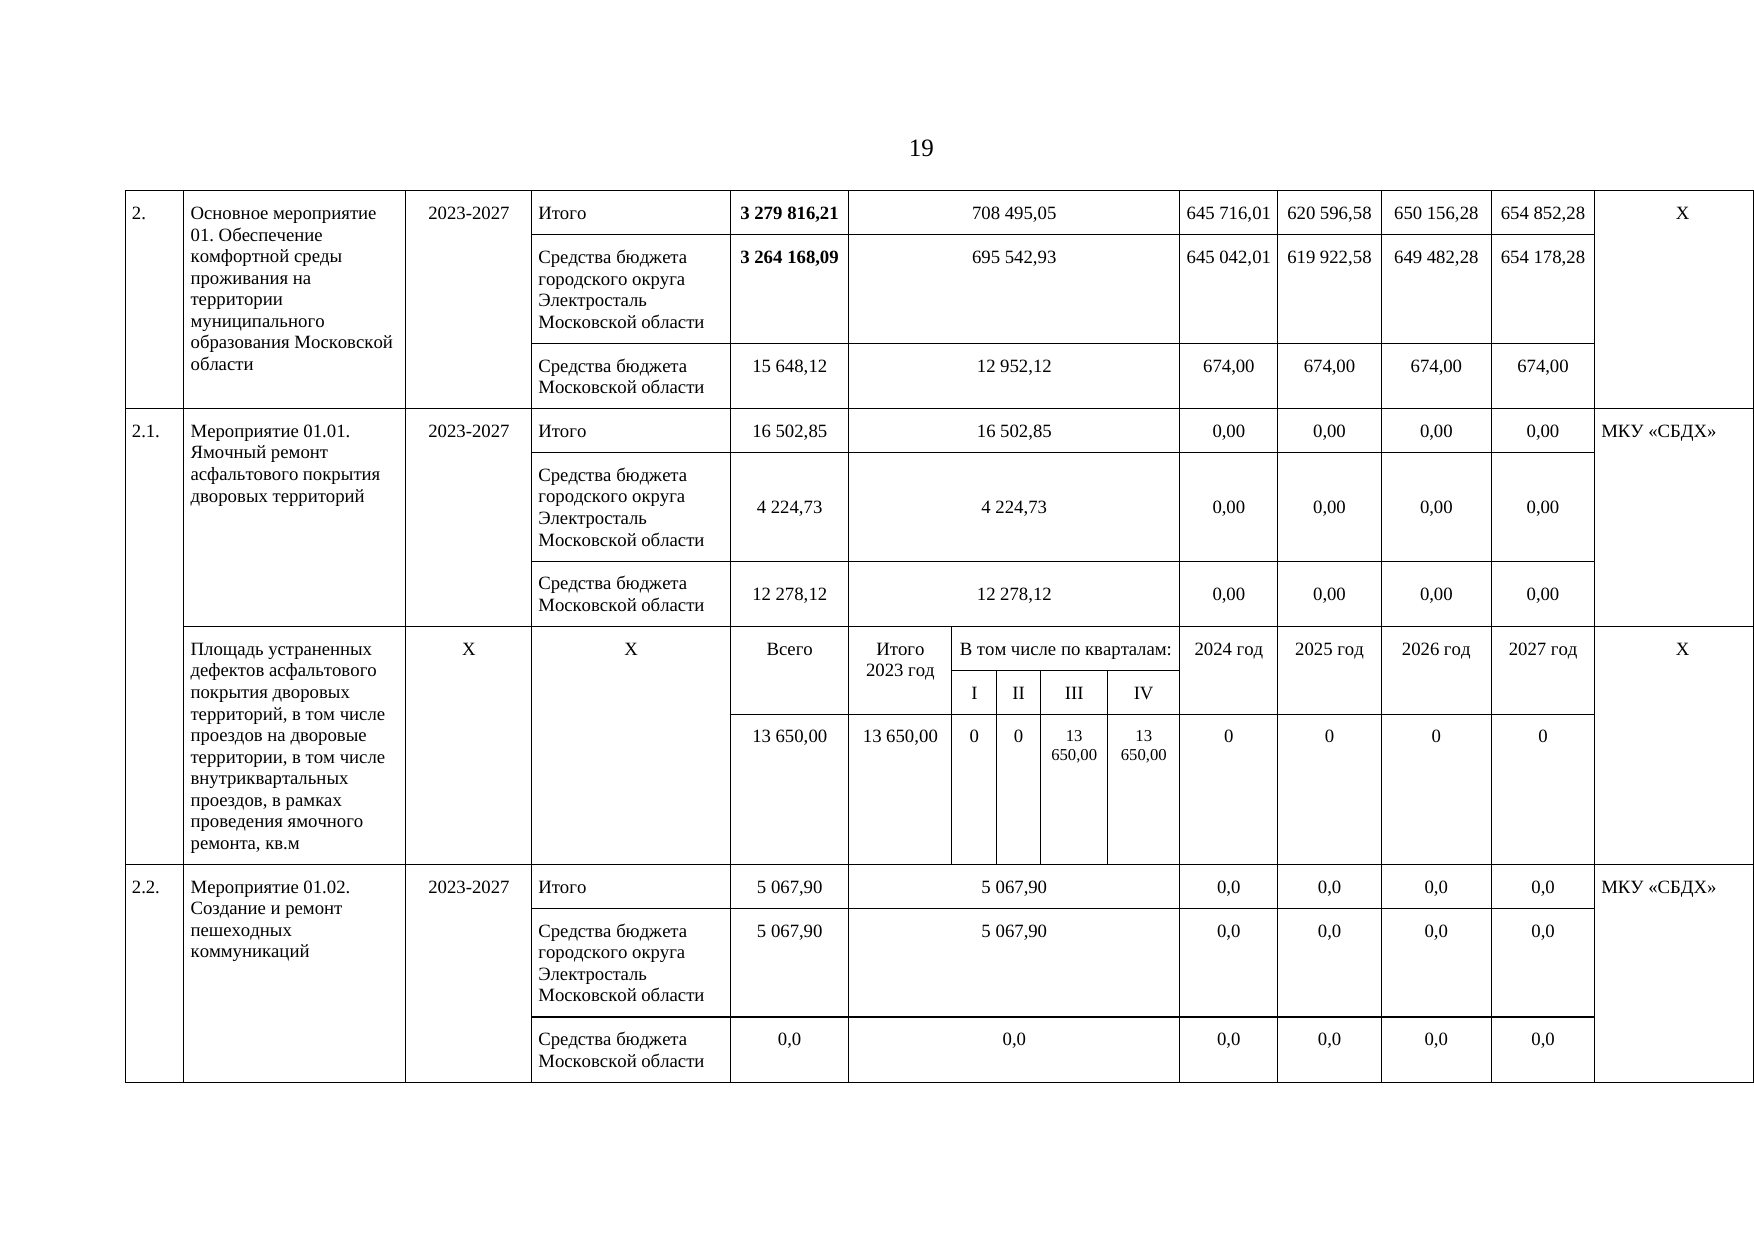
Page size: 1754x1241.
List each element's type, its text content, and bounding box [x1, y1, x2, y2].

table_cell Средства бюджета городского округа Электросталь Московской области [532, 235, 730, 343]
table_cell Основное мероприятие 01. Обеспечение комфортной среды проживания на территории муниципального образования Московской области [184, 191, 405, 408]
table_cell 674,00 [1382, 344, 1491, 408]
table_cell 654 178,28 [1492, 235, 1594, 343]
table_cell 2025 год [1278, 627, 1381, 714]
table_cell 3 279 816,21 [731, 191, 848, 234]
table_cell 0,00 [1382, 453, 1491, 561]
table_cell III [1041, 671, 1107, 714]
table_cell 15 648,12 [731, 344, 848, 408]
table_cell X [532, 627, 730, 864]
table_cell 0,00 [1492, 409, 1594, 452]
table_cell 654 852,28 [1492, 191, 1594, 234]
table_cell Мероприятие 01.02. Создание и ремонт пешеходных коммуникаций [184, 865, 405, 1082]
table_cell Х [1595, 191, 1753, 408]
table_cell Средства бюджета Московской области [532, 344, 730, 408]
table_cell Средства бюджета Московской области [532, 1018, 730, 1082]
table_cell 2.2. [126, 865, 183, 1082]
table_cell 619 922,58 [1278, 235, 1381, 343]
table_cell Средства бюджета городского округа Электросталь Московской области [532, 453, 730, 561]
table_cell Итого [532, 865, 730, 908]
table_cell 645 716,01 [1180, 191, 1277, 234]
table_cell 674,00 [1180, 344, 1277, 408]
table_cell 649 482,28 [1382, 235, 1491, 343]
table_cell 0,00 [1382, 562, 1491, 626]
table_cell 620 596,58 [1278, 191, 1381, 234]
table_cell 0,00 [1492, 453, 1594, 561]
table_cell Средства бюджета Московской области [532, 562, 730, 626]
table_cell 13 650,00 [849, 715, 951, 864]
table_cell 2023-2027 [406, 409, 531, 626]
table_cell Итого [532, 409, 730, 452]
table_cell 5 067,90 [731, 865, 848, 908]
table_cell Итого 2023 год [849, 627, 951, 714]
table_cell 0,00 [1492, 562, 1594, 626]
table_cell 2.1. [126, 409, 183, 864]
table_cell 4 224,73 [731, 453, 848, 561]
table_cell 12 278,12 [849, 562, 1179, 626]
table_cell 0,0 [1492, 909, 1594, 1016]
table_cell 12 952,12 [849, 344, 1179, 408]
table_cell МКУ «СБДХ» [1595, 865, 1753, 1082]
table_cell 0,0 [1382, 1018, 1491, 1082]
table_cell 13 650,00 [1041, 715, 1107, 864]
table_cell 0,0 [1180, 865, 1277, 908]
table_cell Площадь устраненных дефектов асфальтового покрытия дворовых территорий, в том числе проездов на дворовые территории, в том числе внутриквартальных проездов, в рамках проведения ямочного ремонта, кв.м [184, 627, 405, 864]
table_cell 2024 год [1180, 627, 1277, 714]
table_cell 0 [1180, 715, 1277, 864]
table_cell В том числе по кварталам: [952, 627, 1179, 670]
table_cell X [1595, 627, 1753, 864]
table_cell 5 067,90 [849, 865, 1179, 908]
table_cell 0,00 [1382, 409, 1491, 452]
table_cell X [406, 627, 531, 864]
table_cell 0,0 [1180, 1018, 1277, 1082]
table_cell 0,00 [1278, 453, 1381, 561]
table_cell 0,0 [1492, 865, 1594, 908]
table_cell 0,0 [1180, 909, 1277, 1016]
table_cell 0,00 [1180, 453, 1277, 561]
table_cell 0 [952, 715, 996, 864]
table_cell 0,0 [849, 1018, 1179, 1082]
table_cell 650 156,28 [1382, 191, 1491, 234]
table_cell 12 278,12 [731, 562, 848, 626]
table_cell 2. [126, 191, 183, 408]
table_cell Средства бюджета городского округа Электросталь Московской области [532, 909, 730, 1016]
table_cell 13 650,00 [1108, 715, 1179, 864]
table_cell 2027 год [1492, 627, 1594, 714]
table_cell 2026 год [1382, 627, 1491, 714]
table_cell 0 [1382, 715, 1491, 864]
table_cell 2023-2027 [406, 191, 531, 408]
table_cell IV [1108, 671, 1179, 714]
table_cell Итого [532, 191, 730, 234]
table_cell 674,00 [1278, 344, 1381, 408]
table_cell 16 502,85 [849, 409, 1179, 452]
table_cell 0,0 [731, 1018, 848, 1082]
table_cell 0,0 [1382, 909, 1491, 1016]
table_cell 0,0 [1382, 865, 1491, 908]
table_cell 674,00 [1492, 344, 1594, 408]
table_cell Всего [731, 627, 848, 714]
table_cell 645 042,01 [1180, 235, 1277, 343]
table_cell 0,0 [1278, 909, 1381, 1016]
table_cell 0 [1492, 715, 1594, 864]
table_cell 0,0 [1492, 1018, 1594, 1082]
table_cell 16 502,85 [731, 409, 848, 452]
table_cell 13 650,00 [731, 715, 848, 864]
table_cell 0,00 [1180, 409, 1277, 452]
table_cell 5 067,90 [849, 909, 1179, 1016]
table_cell I [952, 671, 996, 714]
table_cell 2023-2027 [406, 865, 531, 1082]
table_cell 0 [1278, 715, 1381, 864]
table_cell 5 067,90 [731, 909, 848, 1016]
table_cell 0,0 [1278, 1018, 1381, 1082]
table_cell 0 [997, 715, 1040, 864]
table_cell 3 264 168,09 [731, 235, 848, 343]
table_cell 0,00 [1278, 562, 1381, 626]
table_cell 0,00 [1180, 562, 1277, 626]
table_cell 708 495,05 [849, 191, 1179, 234]
table_cell 4 224,73 [849, 453, 1179, 561]
table_cell II [997, 671, 1040, 714]
table_cell Мероприятие 01.01. Ямочный ремонт асфальтового покрытия дворовых территорий [184, 409, 405, 626]
table_cell 695 542,93 [849, 235, 1179, 343]
table_cell 0,00 [1278, 409, 1381, 452]
table_cell 0,0 [1278, 865, 1381, 908]
table_cell МКУ «СБДХ» [1595, 409, 1753, 626]
